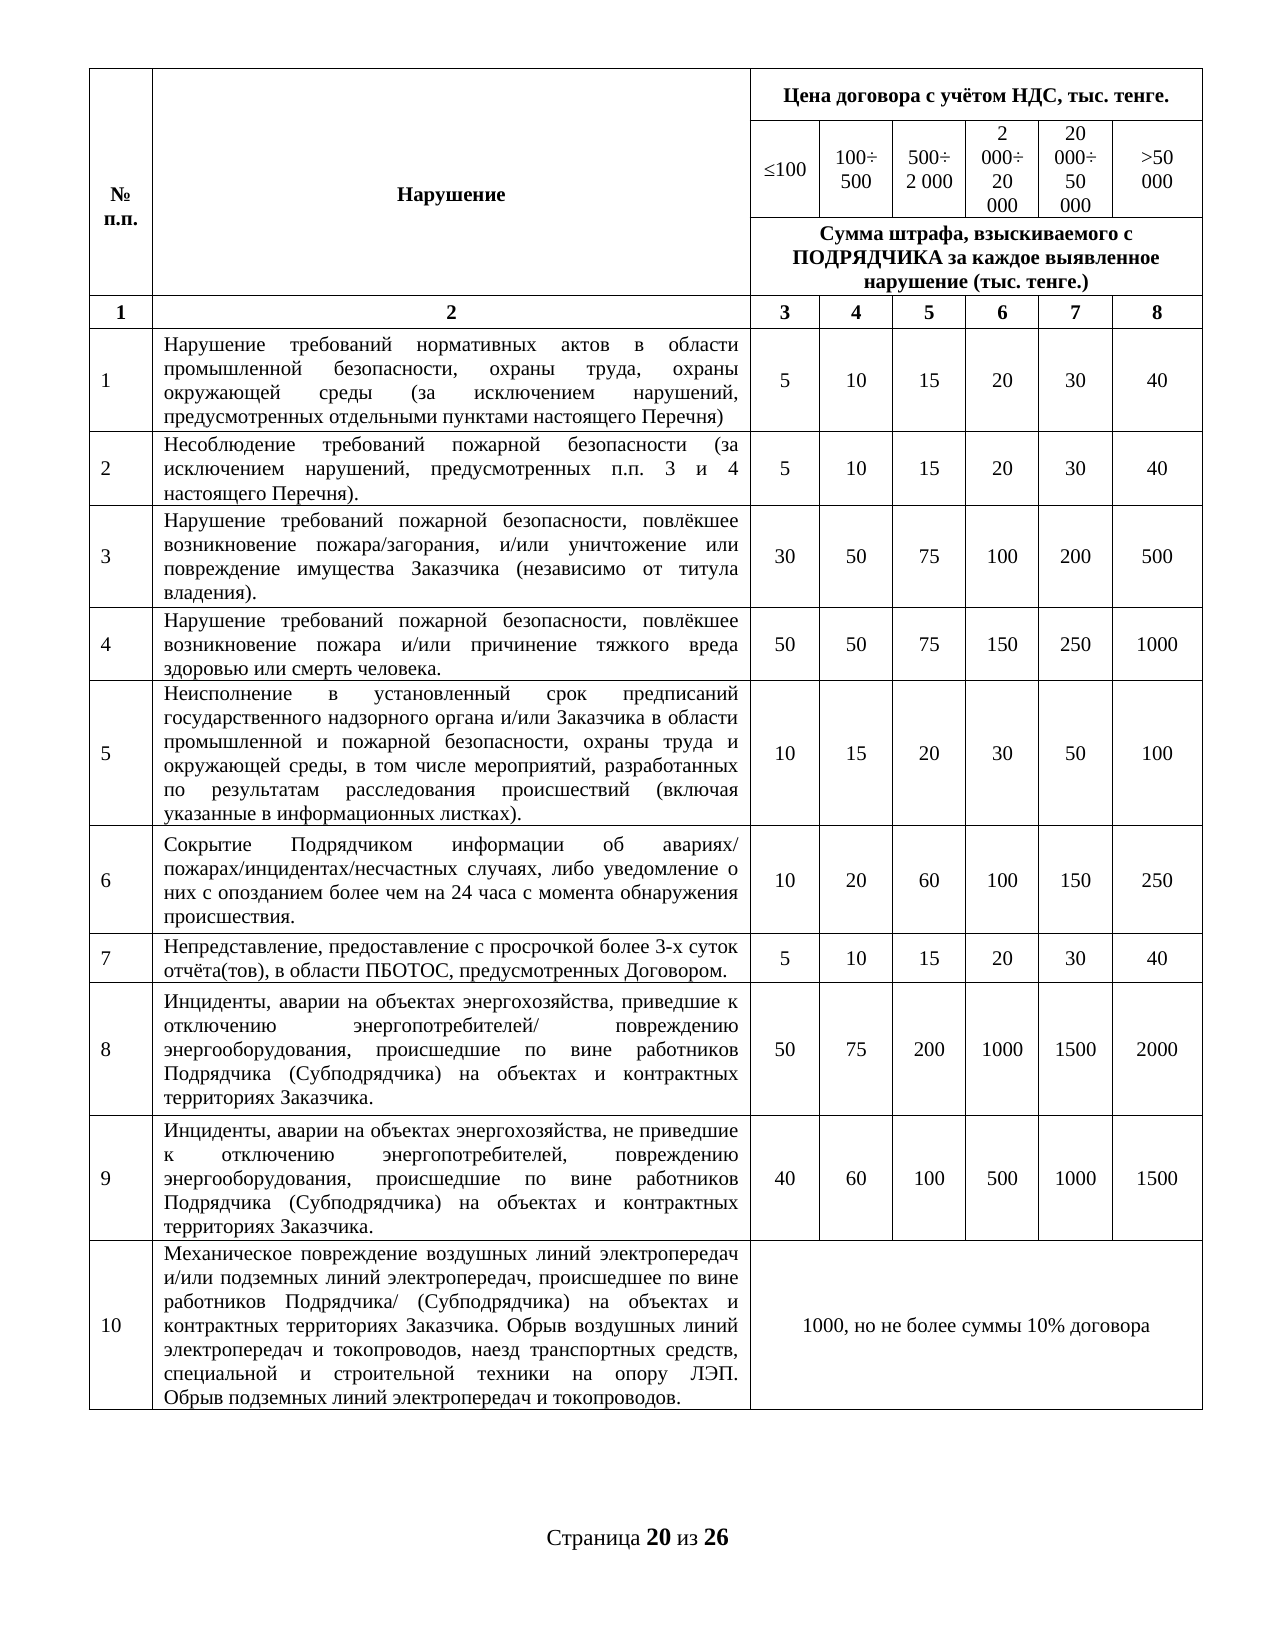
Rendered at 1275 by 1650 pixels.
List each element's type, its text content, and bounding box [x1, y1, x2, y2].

table_cell 15 [893, 432, 965, 504]
table_cell 15 [820, 681, 892, 825]
table_cell Неисполнение в установленный срок предписаний государственного надзорного органа и/или Заказчика в области промышленной и пожарной безопасности, охраны труда и окружающей среды, в том числе мероприятий, разработанных по результатам расследования происшествий (включая указанные в информационных листках). [153, 681, 750, 825]
table_header Цена договора с учётом НДС, тыс. тенге. [751, 69, 1202, 120]
table_cell 30 [1039, 432, 1112, 504]
table_cell 40 [751, 1116, 819, 1239]
table_cell 40 [1113, 329, 1202, 431]
table_cell 5 [90, 681, 152, 825]
table_cell 15 [893, 329, 965, 431]
table_cell 8 [1113, 296, 1202, 328]
table_cell 30 [966, 681, 1038, 825]
table_cell 20 [893, 681, 965, 825]
table_cell 60 [893, 826, 965, 933]
table_cell 50 [751, 608, 819, 680]
table_cell 8 [90, 983, 152, 1115]
table_cell Сокрытие Подрядчиком информации об авариях/ пожарах/инцидентах/несчастных случаях, либо уведомление о них с опозданием более чем на 24 часа с момента обнаружения происшествия. [153, 826, 750, 933]
table_cell 10 [820, 934, 892, 982]
table_cell 1000 [966, 983, 1038, 1115]
table_cell Сумма штрафа, взыскиваемого с ПОДРЯДЧИКА за каждое выявленное нарушение (тыс. тенге.) [751, 218, 1202, 295]
table_cell Нарушение требований пожарной безопасности, повлёкшее возникновение пожара и/или причинение тяжкого вреда здоровью или смерть человека. [153, 608, 750, 680]
table_cell 200 [893, 983, 965, 1115]
table_cell 1500 [1039, 983, 1112, 1115]
table_cell 5 [751, 329, 819, 431]
table_cell 20 [966, 934, 1038, 982]
table_cell 1000 [1113, 608, 1202, 680]
table_cell 200 [1039, 506, 1112, 607]
table_cell 10 [751, 681, 819, 825]
table_cell 100÷ 500 [820, 121, 892, 217]
table_cell 1000 [1039, 1116, 1112, 1239]
table_cell 500 [1113, 506, 1202, 607]
table_cell 40 [1113, 934, 1202, 982]
table_cell 9 [90, 1116, 152, 1239]
table_cell 3 [751, 296, 819, 328]
table_cell 5 [751, 432, 819, 504]
table_cell 150 [966, 608, 1038, 680]
table_cell 20 [966, 329, 1038, 431]
table_cell 75 [820, 983, 892, 1115]
table_cell 50 [1039, 681, 1112, 825]
table_cell 30 [1039, 329, 1112, 431]
table_cell 100 [1113, 681, 1202, 825]
table_cell 40 [1113, 432, 1202, 504]
table_cell 6 [90, 826, 152, 933]
table_cell 1000, но не более суммы 10% договора [751, 1241, 1202, 1409]
table_cell 7 [90, 934, 152, 982]
table_cell 100 [966, 826, 1038, 933]
table_cell 10 [751, 826, 819, 933]
table_cell 500 [966, 1116, 1038, 1239]
table_cell 4 [820, 296, 892, 328]
table_cell 2 [153, 296, 750, 328]
table_cell Инциденты, аварии на объектах энергохозяйства, не приведшие к отключению энергопотребителей, повреждению энергооборудования, происшедшие по вине работников Подрядчика (Субподрядчика) на объектах и контрактных территориях Заказчика. [153, 1116, 750, 1239]
table_cell 75 [893, 608, 965, 680]
table_cell Нарушение требований пожарной безопасности, повлёкшее возникновение пожара/загорания, и/или уничтожение или повреждение имущества Заказчика (независимо от титула владения). [153, 506, 750, 607]
table_cell 30 [1039, 934, 1112, 982]
table_cell Несоблюдение требований пожарной безопасности (за исключением нарушений, предусмотренных п.п. 3 и 4 настоящего Перечня). [153, 432, 750, 504]
table_cell 20 [820, 826, 892, 933]
table_cell 150 [1039, 826, 1112, 933]
table_cell 5 [751, 934, 819, 982]
table_cell 10 [820, 329, 892, 431]
table_cell 100 [966, 506, 1038, 607]
table_cell 50 [820, 506, 892, 607]
table_cell 250 [1039, 608, 1112, 680]
table_cell 20 000÷ 50 000 [1039, 121, 1112, 217]
table_cell >50 000 [1113, 121, 1202, 217]
table_cell 50 [751, 983, 819, 1115]
table_cell Нарушение требований нормативных актов в области промышленной безопасности, охраны труда, охраны окружающей среды (за исключением нарушений, предусмотренных отдельными пунктами настоящего Перечня) [153, 329, 750, 431]
table_cell 100 [893, 1116, 965, 1239]
table_cell 2000 [1113, 983, 1202, 1115]
table_cell 5 [893, 296, 965, 328]
table_cell 4 [90, 608, 152, 680]
table_cell 30 [751, 506, 819, 607]
table_cell ≤100 [751, 121, 819, 217]
table_cell 7 [1039, 296, 1112, 328]
table_cell 50 [820, 608, 892, 680]
table_cell 1500 [1113, 1116, 1202, 1239]
table_cell 250 [1113, 826, 1202, 933]
table_cell 1 [90, 329, 152, 431]
table_cell 60 [820, 1116, 892, 1239]
table_cell 75 [893, 506, 965, 607]
table_cell 3 [90, 506, 152, 607]
table_cell 2 000÷ 20 000 [966, 121, 1038, 217]
table_cell 10 [90, 1241, 152, 1409]
table_cell 1 [90, 296, 152, 328]
table_cell Непредставление, предоставление с просрочкой более 3-х суток отчёта(тов), в области ПБОТОС, предусмотренных Договором. [153, 934, 750, 982]
table_cell 500÷ 2 000 [893, 121, 965, 217]
table_header № п.п. [90, 69, 152, 295]
table_cell 2 [90, 432, 152, 504]
table_cell Инциденты, аварии на объектах энергохозяйства, приведшие к отключению энергопотребителей/ повреждению энергооборудования, происшедшие по вине работников Подрядчика (Субподрядчика) на объектах и контрактных территориях Заказчика. [153, 983, 750, 1115]
table_cell 15 [893, 934, 965, 982]
table_cell Механическое повреждение воздушных линий электропередач и/или подземных линий электропередач, происшедшее по вине работников Подрядчика/ (Субподрядчика) на объектах и контрактных территориях Заказчика. Обрыв воздушных линий электропередач и токопроводов, наезд транспортных средств, специальной и строительной техники на опору ЛЭП. Обрыв подземных линий электропередач и токопроводов. [153, 1241, 750, 1409]
table_header Нарушение [153, 69, 750, 295]
table_cell 20 [966, 432, 1038, 504]
table_cell 6 [966, 296, 1038, 328]
table_cell 10 [820, 432, 892, 504]
